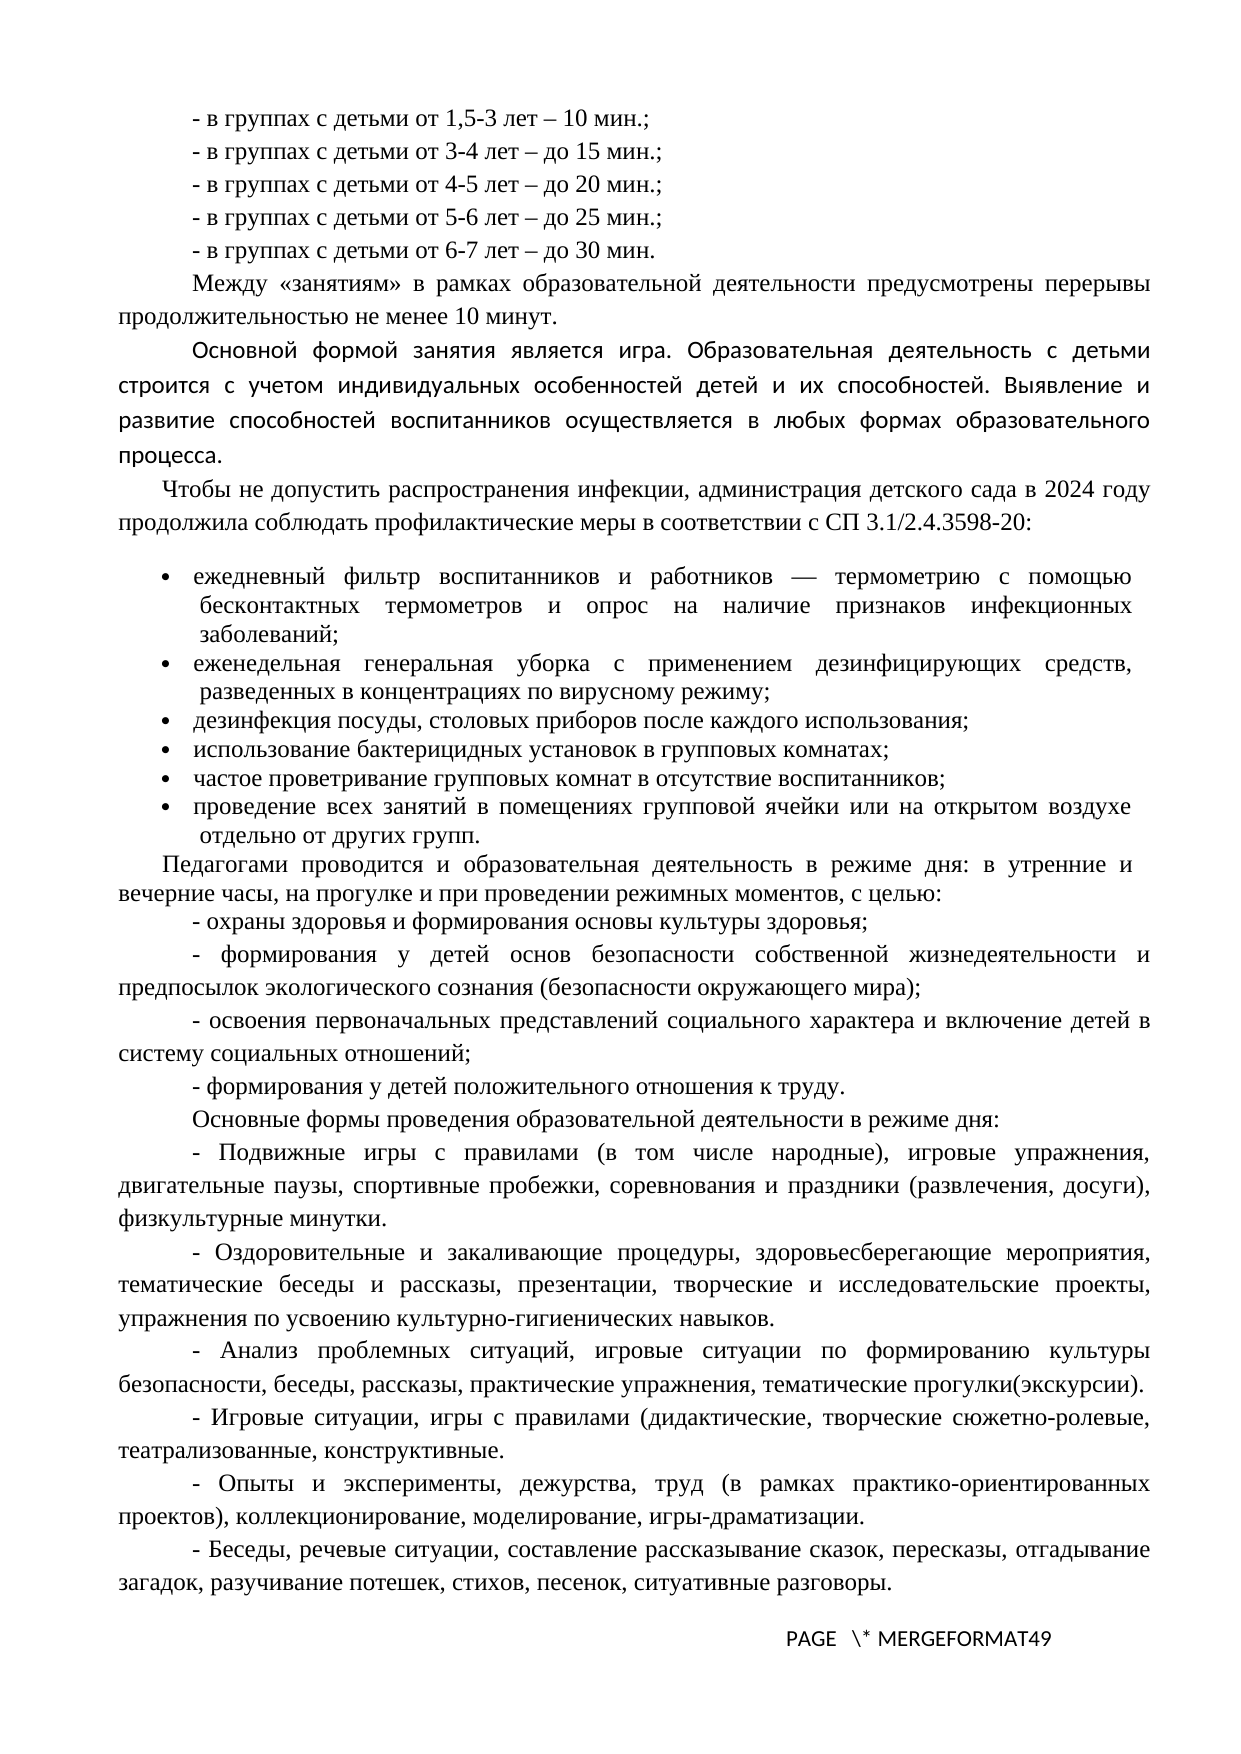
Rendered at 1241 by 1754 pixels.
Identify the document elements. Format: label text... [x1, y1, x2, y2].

text - в группах с детьми от 4-5 лет – до 20 мин.; [118, 169, 1152, 198]
list использование бактерицидных установок в групповых комнатах; [162, 734, 1133, 763]
text - формирования у детей положительного отношения к труду. [118, 1071, 1152, 1100]
text Чтобы не допустить распространения инфекции, администрация детского сада в 2024 году продолжила соблюдать профилактические меры в соответствии с СП 3.1/2.4.3598-20: [118, 474, 1152, 536]
text - освоения первоначальных представлений социального характера и включение детей в систему социальных отношений; [118, 1005, 1152, 1067]
text - Игровые ситуации, игры с правилами (дидактические, творческие сюжетно-ролевые, театрализованные, конструктивные. [118, 1402, 1152, 1463]
text - в группах с детьми от 1,5-3 лет – 10 мин.; [118, 103, 1152, 132]
text - Анализ проблемных ситуаций, игровые ситуации по формированию культуры безопасности, беседы, рассказы, практические упражнения, тематические прогулки(экскурсии). [118, 1336, 1152, 1397]
text Между «занятиям» в рамках образовательной деятельности предусмотрены перерывы продолжительностью не менее 10 минут. [118, 268, 1152, 330]
text - формирования у детей основ безопасности собственной жизнедеятельности и предпосылок экологического сознания (безопасности окружающего мира); [118, 939, 1152, 1001]
text - Подвижные игры с правилами (в том числе народные), игровые упражнения, двигательные паузы, спортивные пробежки, соревнования и праздники (развлечения, досуги), физкультурные минутки. [118, 1137, 1152, 1232]
list дезинфекция посуды, столовых приборов после каждого использования; [162, 705, 1133, 734]
text - в группах с детьми от 5-6 лет – до 25 мин.; [118, 202, 1152, 231]
list частое проветривание групповых комнат в отсутствие воспитанников; [162, 763, 1133, 791]
text - Опыты и эксперименты, дежурства, труд (в рамках практико-ориентированных проектов), коллекционирование, моделирование, игры-драматизации. [118, 1468, 1152, 1529]
list проведение всех занятий в помещениях групповой ячейки или на открытом воздухе отдельно от других групп. [162, 791, 1133, 849]
list ежедневный фильтр воспитанников и работников — термометрию с помощью бесконтактных термометров и опрос на наличие признаков инфекционных заболеваний; [162, 561, 1133, 648]
text - в группах с детьми от 3-4 лет – до 15 мин.; [118, 136, 1152, 165]
text Основной формой занятия является игра. Образовательная деятельность с детьми строится с учетом индивидуальных особенностей детей и их способностей. Выявление и развитие способностей воспитанников осуществляется в любых формах образовательного процесса. [118, 334, 1152, 470]
text - в группах с детьми от 6-7 лет – до 30 мин. [118, 235, 1152, 264]
text Педагогами проводится и образовательная деятельность в режиме дня: в утренние и вечерние часы, на прогулке и при проведении режимных моментов, с целью: [118, 849, 1133, 906]
text Основные формы проведения образовательной деятельности в режиме дня: [118, 1104, 1152, 1133]
text - охраны здоровья и формирования основы культуры здоровья; [118, 906, 1152, 935]
text - Беседы, речевые ситуации, составление рассказывание сказок, пересказы, отгадывание загадок, разучивание потешек, стихов, песенок, ситуативные разговоры. [118, 1534, 1152, 1596]
list еженедельная генеральная уборка с применением дезинфицирующих средств, разведенных в концентрациях по вирусному режиму; [162, 648, 1133, 705]
text - Оздоровительные и закаливающие процедуры, здоровьесберегающие мероприятия, тематические беседы и рассказы, презентации, творческие и исследовательские проекты, упражнения по усвоению культурно-гигиенических навыков. [118, 1237, 1152, 1331]
